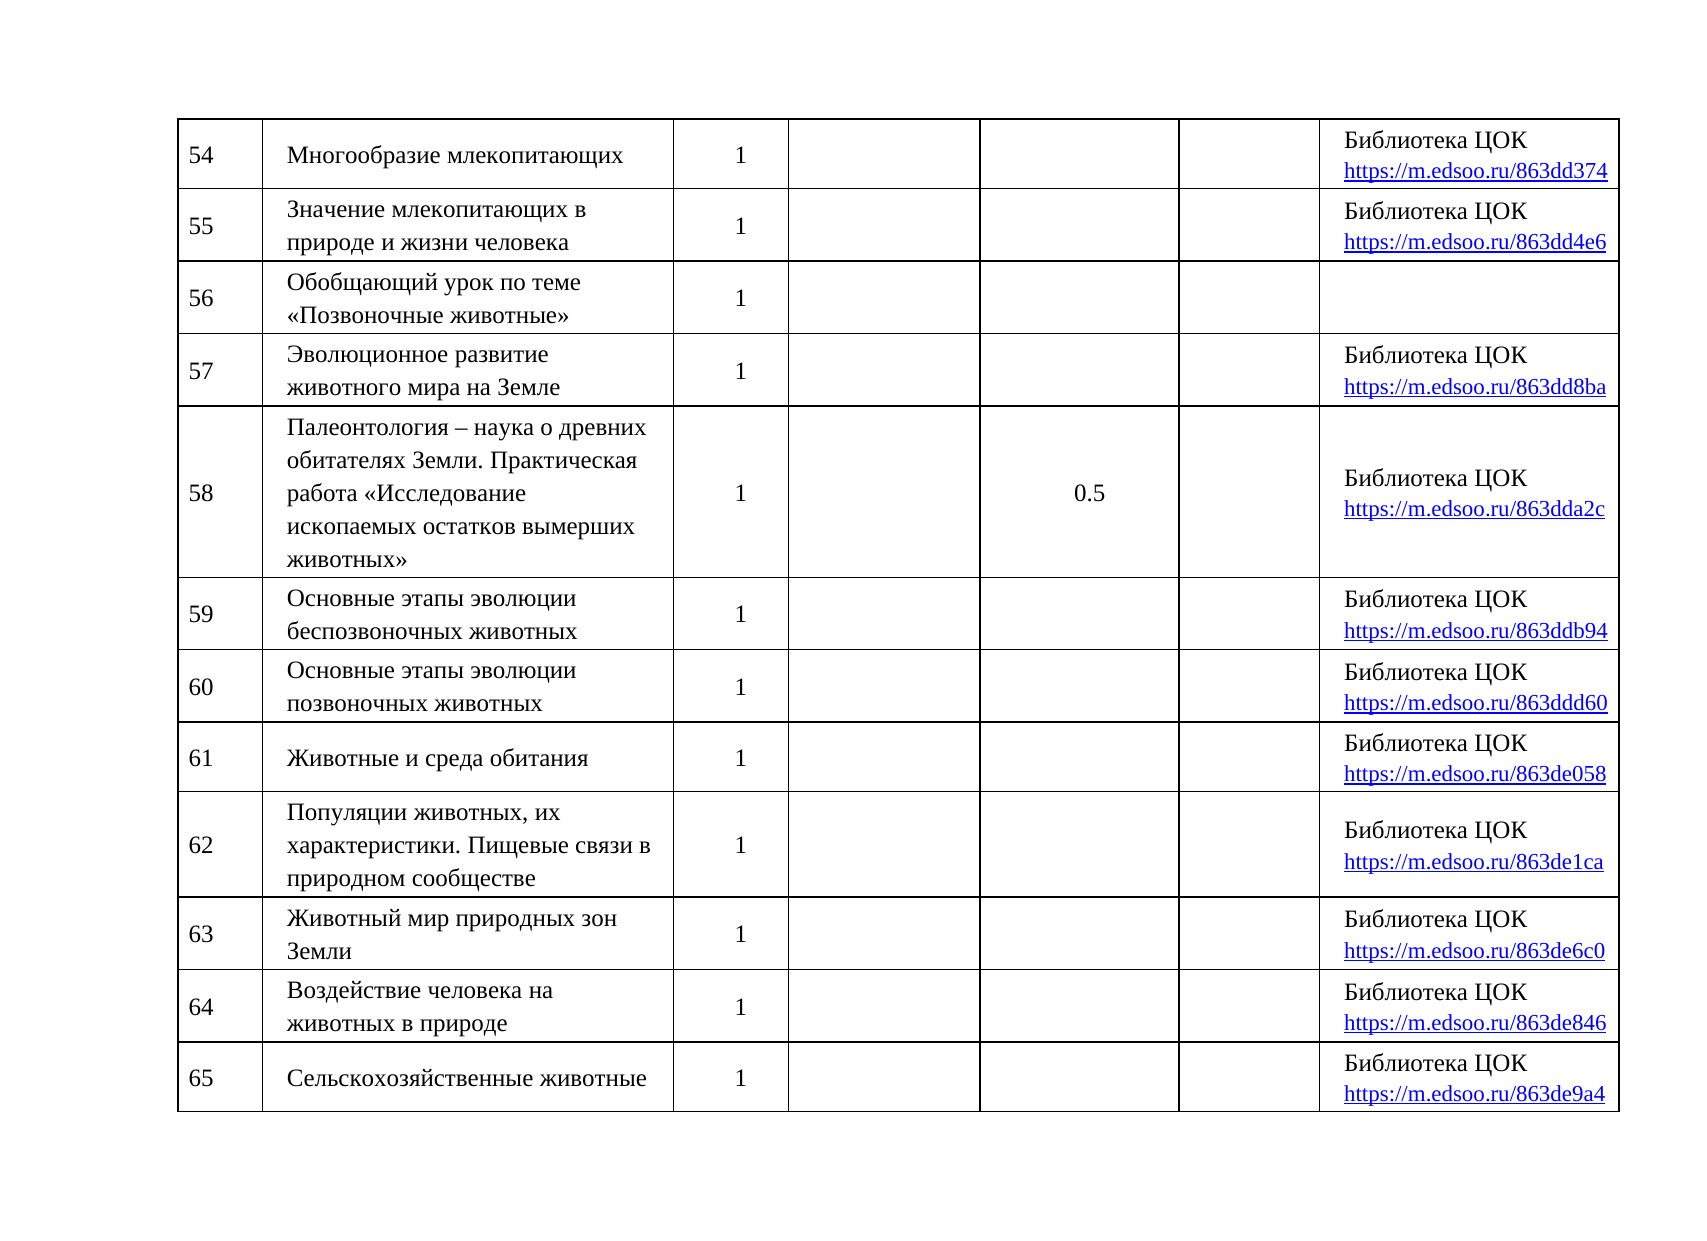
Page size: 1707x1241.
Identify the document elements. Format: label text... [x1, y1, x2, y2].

table_cell Основные этапы эволюции беспозвоночных животных [263, 578, 673, 649]
table_cell Палеонтология – наука о древних обитателях Земли. Практическая работа «Исследование ископаемых остатков вымерших животных» [263, 407, 673, 576]
table_cell [981, 578, 1178, 649]
table_cell 0.5 [981, 407, 1178, 576]
table_cell Многообразие млекопитающих [263, 120, 673, 188]
table_cell 59 [179, 578, 262, 649]
table_cell Библиотека ЦОК https://m.edsoo.ru/863de6c0 [1320, 898, 1618, 968]
table_cell 1 [674, 1043, 788, 1111]
table_cell [1180, 898, 1319, 968]
table_cell [789, 262, 979, 332]
table_cell Библиотека ЦОК https://m.edsoo.ru/863dd374 [1320, 120, 1618, 188]
table_cell 1 [674, 650, 788, 721]
table_cell [789, 792, 979, 896]
table_cell Обобщающий урок по теме «Позвоночные животные» [263, 262, 673, 332]
table_cell 55 [179, 189, 262, 260]
table_cell 1 [674, 189, 788, 260]
table_cell [789, 898, 979, 968]
table_cell [789, 650, 979, 721]
table_cell [981, 334, 1178, 405]
table_cell [1180, 1043, 1319, 1111]
table_cell 1 [674, 970, 788, 1041]
table_cell Библиотека ЦОК https://m.edsoo.ru/863de846 [1320, 970, 1618, 1041]
table_cell Библиотека ЦОК https://m.edsoo.ru/863de1ca [1320, 792, 1618, 896]
table_cell [789, 189, 979, 260]
table_cell [789, 970, 979, 1041]
table_cell Библиотека ЦОК https://m.edsoo.ru/863ddb94 [1320, 578, 1618, 649]
table_cell [981, 723, 1178, 791]
table_cell [981, 970, 1178, 1041]
table_cell Животный мир природных зон Земли [263, 898, 673, 968]
table_cell [1180, 578, 1319, 649]
table_cell [789, 578, 979, 649]
table_cell Библиотека ЦОК https://m.edsoo.ru/863de058 [1320, 723, 1618, 791]
table_cell [1180, 189, 1319, 260]
table_cell [1180, 120, 1319, 188]
table_cell Сельскохозяйственные животные [263, 1043, 673, 1111]
table_cell [981, 650, 1178, 721]
table_cell [981, 120, 1178, 188]
table_cell [1180, 723, 1319, 791]
table_cell 60 [179, 650, 262, 721]
table_cell [1180, 334, 1319, 405]
table_cell Животные и среда обитания [263, 723, 673, 791]
table_cell Основные этапы эволюции позвоночных животных [263, 650, 673, 721]
table_cell [789, 1043, 979, 1111]
table_cell 57 [179, 334, 262, 405]
table_cell 1 [674, 120, 788, 188]
table_cell Библиотека ЦОК https://m.edsoo.ru/863dd4e6 [1320, 189, 1618, 260]
table_cell [789, 723, 979, 791]
table_cell [1320, 262, 1618, 332]
table_cell 61 [179, 723, 262, 791]
table_cell 1 [674, 334, 788, 405]
table_cell [1180, 970, 1319, 1041]
table_cell 54 [179, 120, 262, 188]
table_cell 56 [179, 262, 262, 332]
table_cell [789, 334, 979, 405]
table_cell [789, 407, 979, 576]
table_cell [981, 898, 1178, 968]
table_cell Библиотека ЦОК https://m.edsoo.ru/863de9a4 [1320, 1043, 1618, 1111]
table_cell 1 [674, 898, 788, 968]
table_cell Библиотека ЦОК https://m.edsoo.ru/863dda2c [1320, 407, 1618, 576]
table_cell 63 [179, 898, 262, 968]
table_cell Значение млекопитающих в природе и жизни человека [263, 189, 673, 260]
table_cell [1180, 792, 1319, 896]
table_cell [981, 792, 1178, 896]
table_cell 64 [179, 970, 262, 1041]
table_cell Воздействие человека на животных в природе [263, 970, 673, 1041]
table_cell 1 [674, 262, 788, 332]
table_cell [1180, 262, 1319, 332]
table_cell [981, 189, 1178, 260]
table_cell 1 [674, 407, 788, 576]
table_cell 1 [674, 578, 788, 649]
table_cell Эволюционное развитие животного мира на Земле [263, 334, 673, 405]
table_cell Библиотека ЦОК https://m.edsoo.ru/863dd8ba [1320, 334, 1618, 405]
table_cell 1 [674, 723, 788, 791]
table_cell 58 [179, 407, 262, 576]
table_cell 1 [674, 792, 788, 896]
table_cell [981, 1043, 1178, 1111]
table_cell [1180, 407, 1319, 576]
table_cell 65 [179, 1043, 262, 1111]
table_cell [1180, 650, 1319, 721]
table_cell [789, 120, 979, 188]
table_cell [981, 262, 1178, 332]
table_cell 62 [179, 792, 262, 896]
table_cell Библиотека ЦОК https://m.edsoo.ru/863ddd60 [1320, 650, 1618, 721]
table_cell Популяции животных, их характеристики. Пищевые связи в природном сообществе [263, 792, 673, 896]
